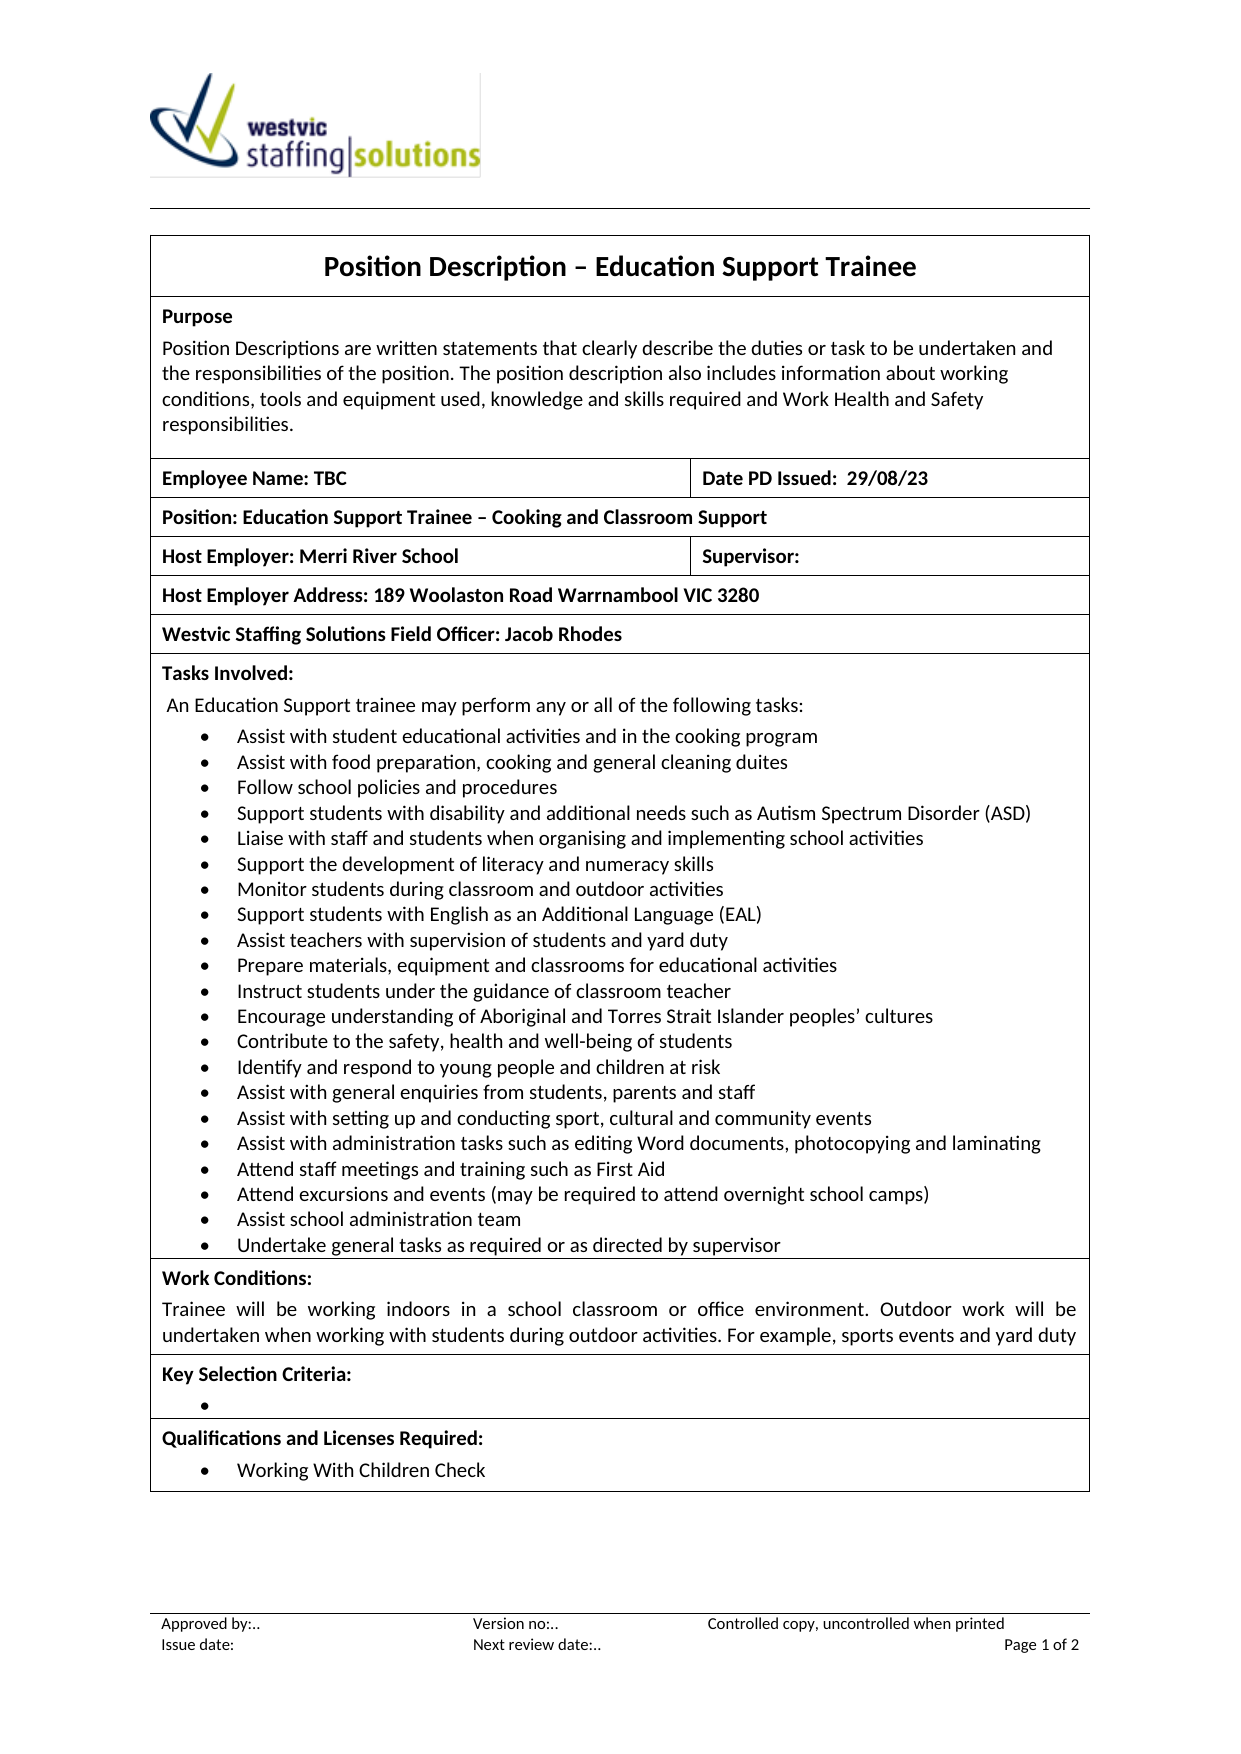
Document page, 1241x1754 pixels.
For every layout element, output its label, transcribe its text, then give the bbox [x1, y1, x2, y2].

table_cell Date PD Issued: 29/08/23 [691, 459, 1089, 497]
table_cell Tasks Involved: An Education Support trainee may perform any or all of the following tasks: Assist with student educational activities and in the cooking program Assist with food preparation, cooking and general cleaning duites Follow school policies and procedures Support students with disability and additional needs such as Autism Spectrum Disorder (ASD) Liaise with staff and students when organising and implementing school activities Support the development of literacy and numeracy skills Monitor students during classroom and outdoor activities Support students with English as an Additional Language (EAL) Assist teachers with supervision of students and yard duty Prepare materials, equipment and classrooms for educational activities Instruct students under the guidance of classroom teacher Encourage understanding of Aboriginal and Torres Strait Islander peoples’ cultures Contribute to the safety, health and well-being of students Identify and respond to young people and children at risk Assist with general enquiries from students, parents and staff Assist with setting up and conducting sport, cultural and community events Assist with administration tasks such as editing Word documents, photocopying and laminating Attend staff meetings and training such as First Aid Attend excursions and events (may be required to attend overnight school camps) Assist school administration team Undertake general tasks as required or as directed by supervisor [151, 654, 1089, 1257]
table_cell Supervisor: [691, 537, 1089, 575]
table_cell Qualifications and Licenses Required: Working With Children Check [151, 1419, 1089, 1491]
table_cell Host Employer: Merri River School [151, 537, 690, 575]
table_cell Host Employer Address: 189 Woolaston Road Warrnambool VIC 3280 [151, 576, 1089, 614]
table_cell Employee Name: TBC [151, 459, 690, 497]
table_cell Purpose Position Descriptions are written statements that clearly describe the duties or task to be undertaken and the responsibilities of the position. The position description also includes information about working conditions, tools and equipment used, knowledge and skills required and Work Health and Safety responsibilities. [151, 297, 1089, 458]
table_cell Key Selection Criteria: [151, 1355, 1089, 1418]
table_cell Work Conditions: Trainee will be working indoors in a school classroom or office environment. Outdoor work will be undertaken when working with students during outdoor activities. For example, sports events and yard duty [151, 1259, 1089, 1353]
table_header Position Description – Education Support Trainee [151, 236, 1089, 296]
table_cell Position: Education Support Trainee – Cooking and Classroom Support [151, 498, 1089, 536]
picture [150, 73, 482, 179]
table_cell Westvic Staffing Solutions Field Officer: Jacob Rhodes [151, 615, 1089, 653]
